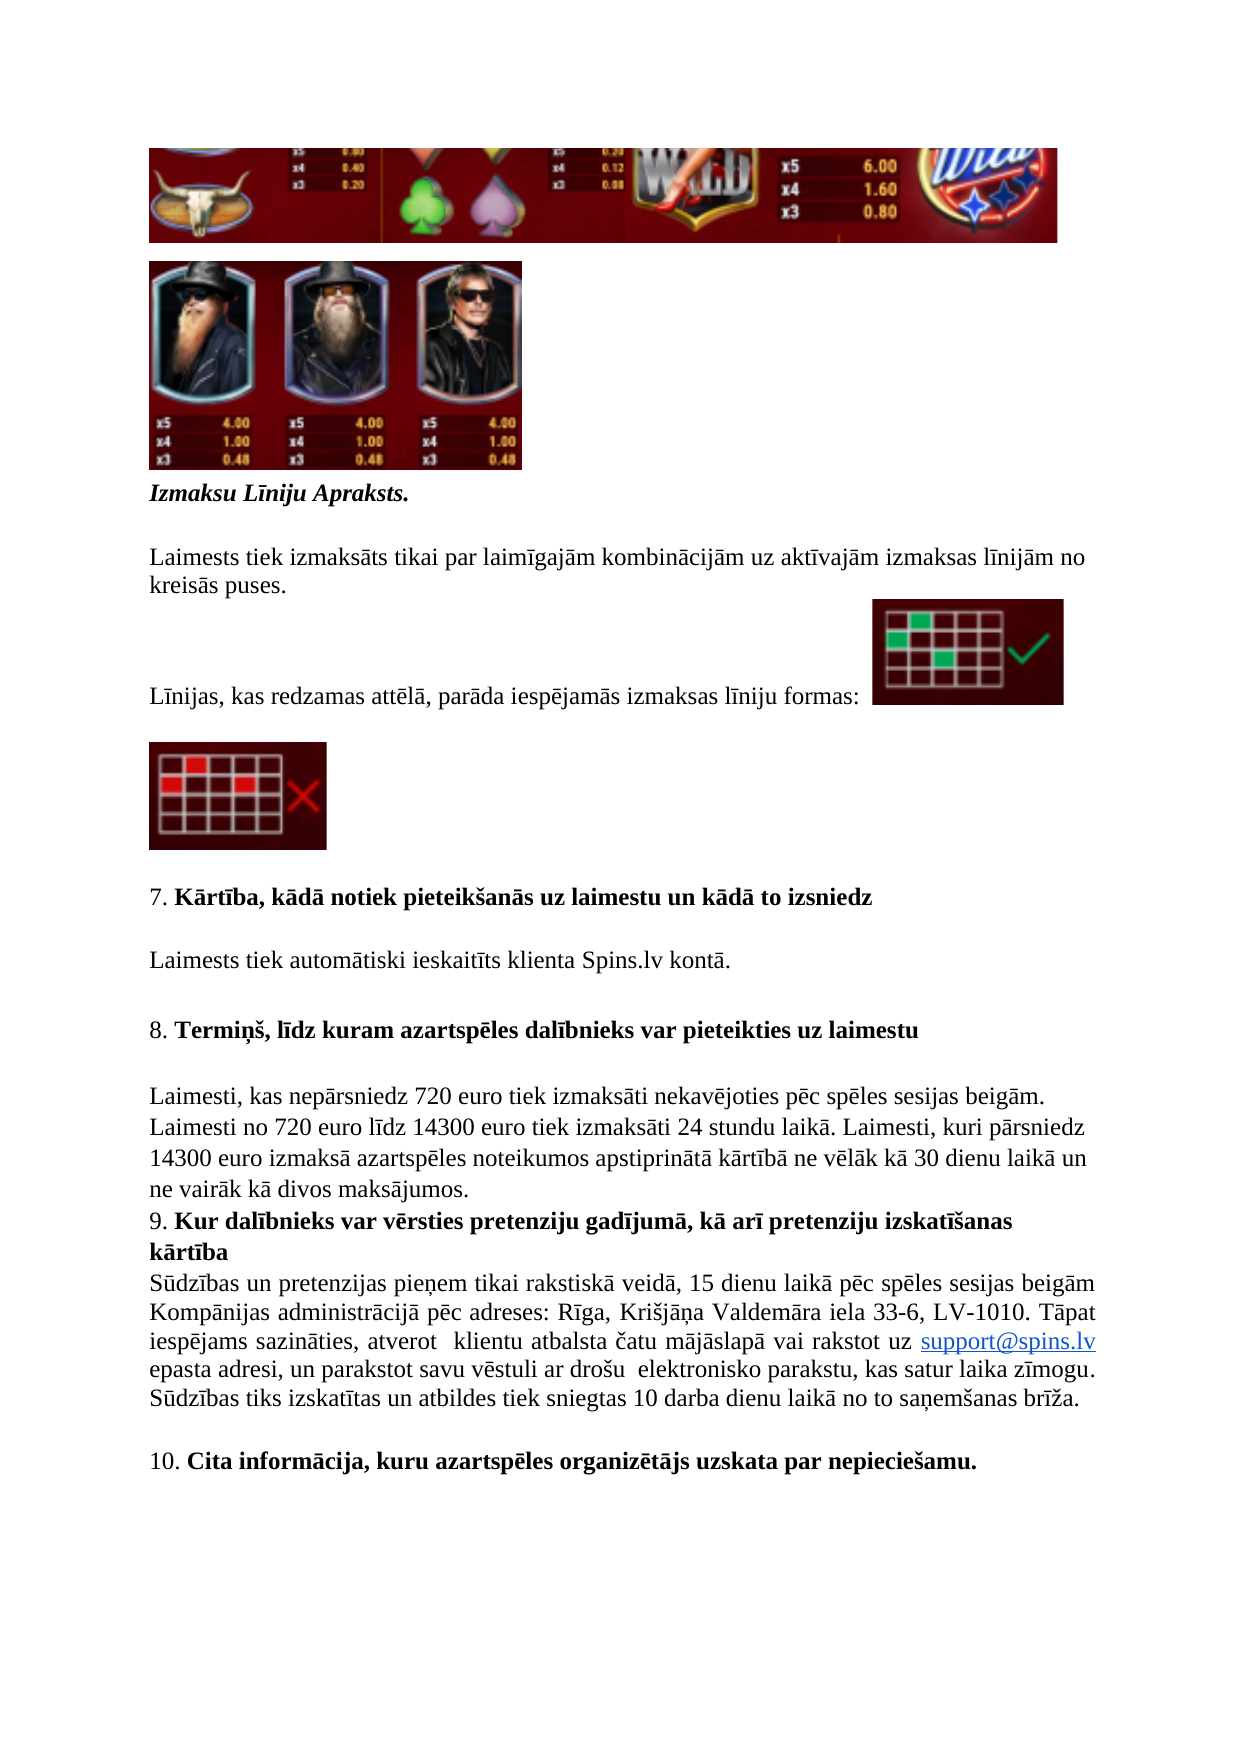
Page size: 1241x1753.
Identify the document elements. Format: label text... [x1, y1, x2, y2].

text 7. Kārtība, kādā notiek pieteikšanās uz laimestu un kādā to izsniedz [149, 882, 1096, 911]
picture [149, 261, 522, 470]
picture [872, 599, 1064, 705]
picture [149, 148, 1058, 243]
text Līnijas, kas redzamas attēlā, parāda iespējamās izmaksas līniju formas: [149, 599, 1096, 849]
picture [149, 742, 327, 850]
text Izmaksu Līniju Apraksts. [149, 478, 1096, 507]
text Sūdzības un pretenzijas pieņem tikai rakstiskā veidā, 15 dienu laikā pēc spēles sesijas beigām Kompānijas administrācijā pēc adreses: Rīga, Krišjāņa Valdemāra iela 33-6, LV-1010. Tāpat iespējams sazināties, atverot klientu atbalsta čatu mājāslapā vai rakstot uz support@spins.lv epasta adresi, un parakstot savu vēstuli ar drošu elektronisko parakstu, kas satur laika zīmogu. Sūdzības tiks izskatītas un atbildes tiek sniegtas 10 darba dienu laikā no to saņemšanas brīža. [149, 1268, 1096, 1412]
text Laimests tiek automātiski ieskaitīts klienta Spins.lv kontā. [149, 945, 1096, 974]
text Laimesti, kas nepārsniedz 720 euro tiek izmaksāti nekavējoties pēc spēles sesijas beigām. Laimesti no 720 euro līdz 14300 euro tiek izmaksāti 24 stundu laikā. Laimesti, kuri pārsniedz 14300 euro izmaksā azartspēles noteikumos apstiprinātā kārtībā ne vēlāk kā 30 dienu laikā un ne vairāk kā divos maksājumos. [149, 1081, 1096, 1203]
text 8. Termiņš, līdz kuram azartspēles dalībnieks var pieteikties uz laimestu [149, 1015, 1096, 1044]
text 10. Cita informācija, kuru azartspēles organizētājs uzskata par nepieciešamu. [149, 1446, 1096, 1475]
text 9. Kur dalībnieks var vērsties pretenziju gadījumā, kā arī pretenziju izskatīšanas kārtība [149, 1206, 1096, 1266]
text Laimests tiek izmaksāts tikai par laimīgajām kombinācijām uz aktīvajām izmaksas līnijām no kreisās puses. [149, 543, 1096, 598]
